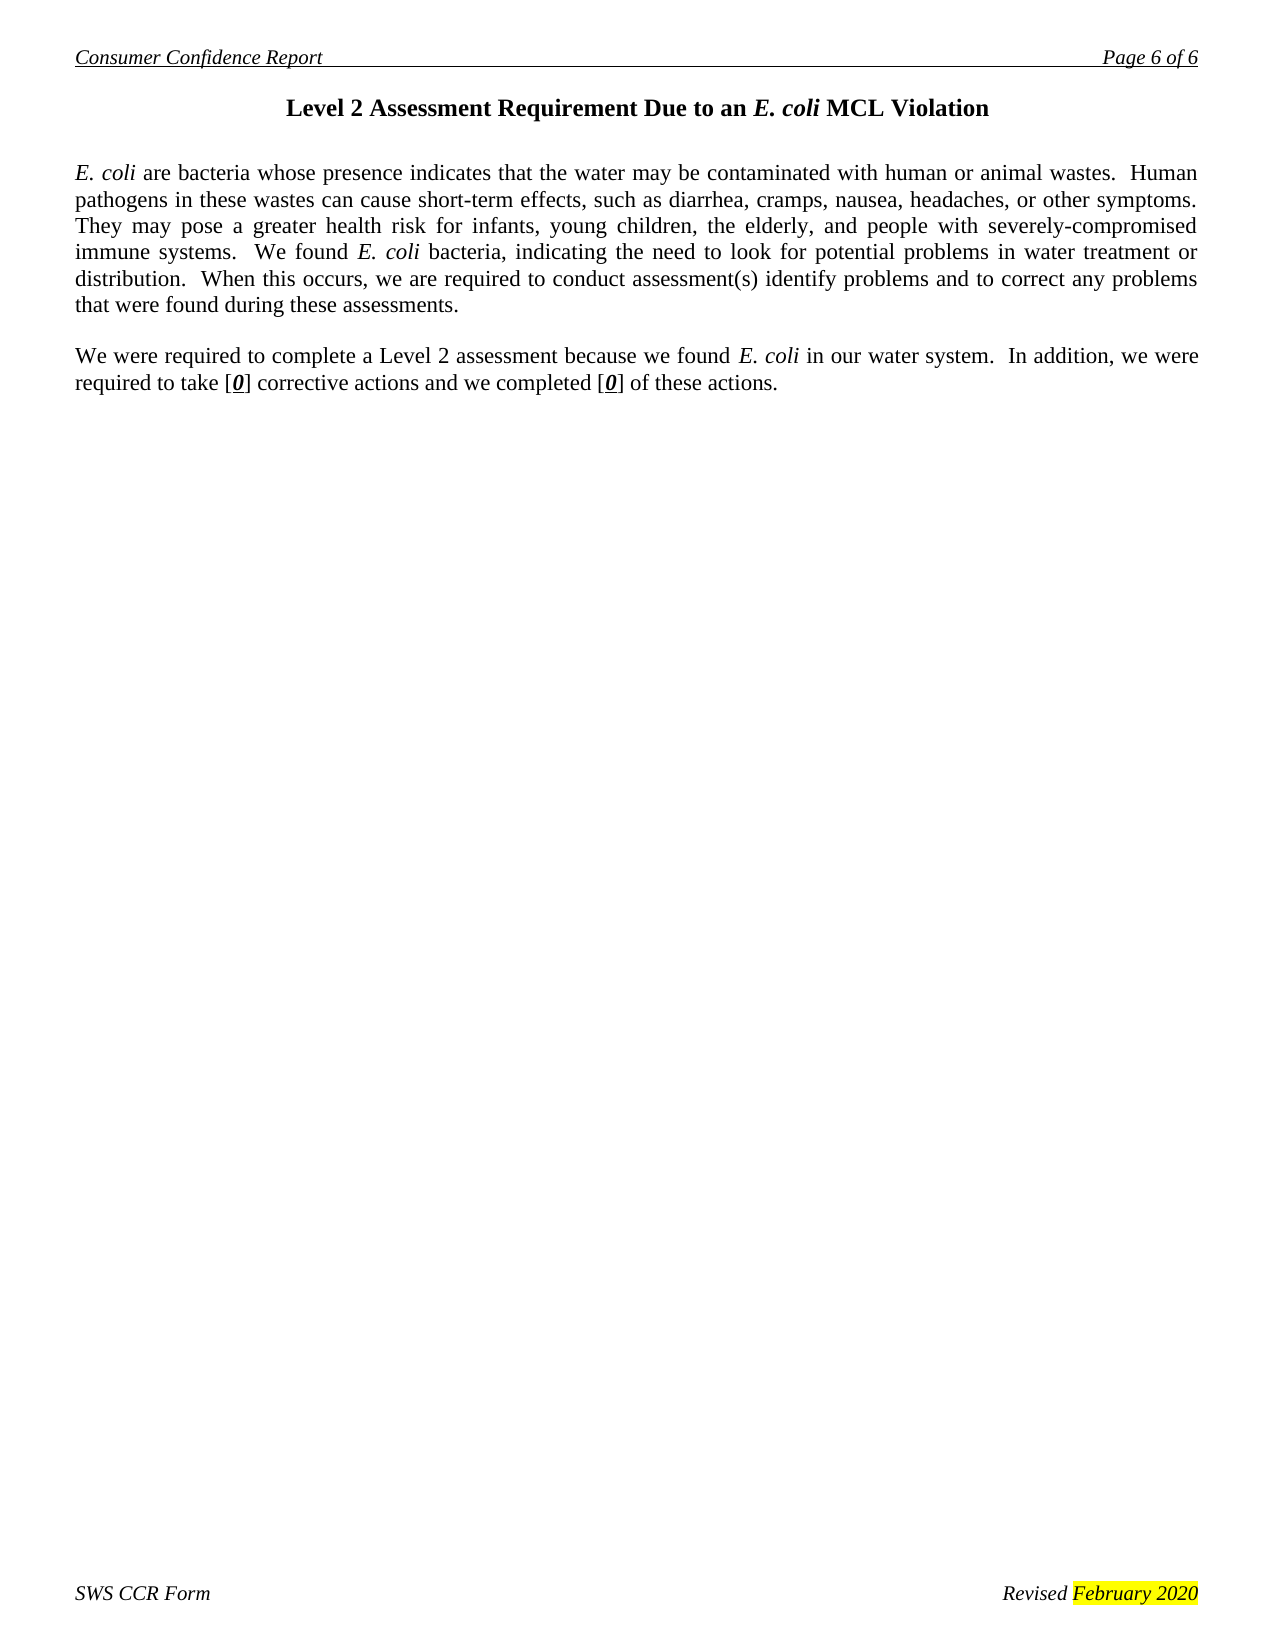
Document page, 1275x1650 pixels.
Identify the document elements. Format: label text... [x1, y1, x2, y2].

text E. coli are bacteria whose presence indicates that the water may be contaminated with human or animal wastes. Human pathogens in these wastes can cause short-term effects, such as diarrhea, cramps, nausea, headaches, or other symptoms. They may pose a greater health risk for infants, young children, the elderly, and people with severely-compromised immune systems. We found E. coli bacteria, indicating the need to look for potential problems in water treatment or distribution. When this occurs, we are required to conduct assessment(s) identify problems and to correct any problems that were found during these assessments. [75, 159, 1200, 317]
text We were required to complete a Level 2 assessment because we found E. coli in our water system. In addition, we were required to take [0] corrective actions and we completed [0] of these actions. [75, 342, 1200, 395]
text Level 2 Assessment Requirement Due to an E. coli MCL Violation [75, 93, 1200, 122]
